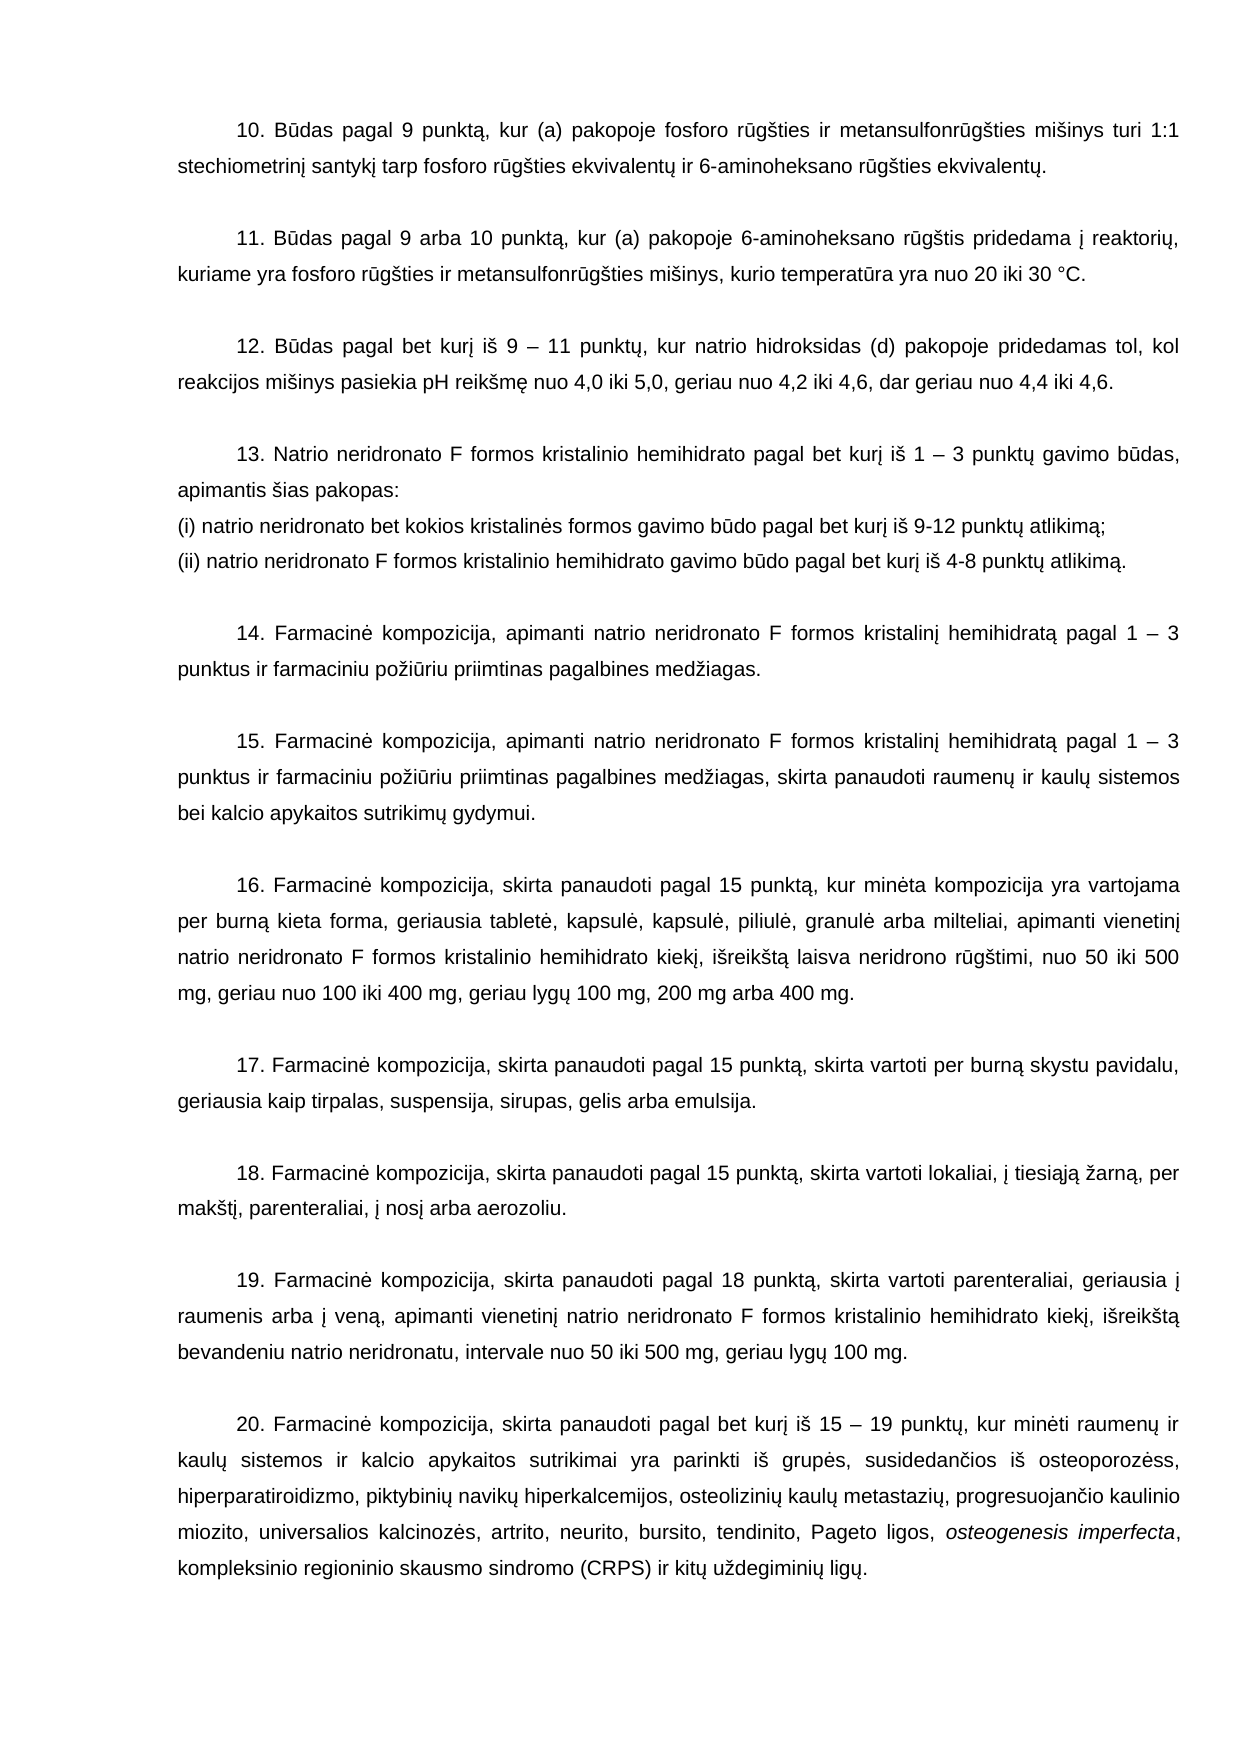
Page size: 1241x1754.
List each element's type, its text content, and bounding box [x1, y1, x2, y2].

text 10. Būdas pagal 9 punktą, kur (a) pakopoje fosforo rūgšties ir metansulfonrūgšties mišinys turi 1:1 stechiometrinį santykį tarp fosforo rūgšties ekvivalentų ir 6-aminoheksano rūgšties ekvivalentų. [177, 118, 1181, 178]
text 20. Farmacinė kompozicija, skirta panaudoti pagal bet kurį iš 15 – 19 punktų, kur minėti raumenų ir kaulų sistemos ir kalcio apykaitos sutrikimai yra parinkti iš grupės, susidedančios iš osteoporozėss, hiperparatiroidizmo, piktybinių navikų hiperkalcemijos, osteolizinių kaulų metastazių, progresuojančio kaulinio miozito, universalios kalcinozės, artrito, neurito, bursito, tendinito, Pageto ligos, osteogenesis imperfecta, kompleksinio regioninio skausmo sindromo (CRPS) ir kitų uždegiminių ligų. [177, 1412, 1181, 1579]
text 11. Būdas pagal 9 arba 10 punktą, kur (a) pakopoje 6-aminoheksano rūgštis pridedama į reaktorių, kuriame yra fosforo rūgšties ir metansulfonrūgšties mišinys, kurio temperatūra yra nuo 20 iki 30 °C. [177, 226, 1181, 286]
text 15. Farmacinė kompozicija, apimanti natrio neridronato F formos kristalinį hemihidratą pagal 1 – 3 punktus ir farmaciniu požiūriu priimtinas pagalbines medžiagas, skirta panaudoti raumenų ir kaulų sistemos bei kalcio apykaitos sutrikimų gydymui. [177, 729, 1181, 825]
text 13. Natrio neridronato F formos kristalinio hemihidrato pagal bet kurį iš 1 – 3 punktų gavimo būdas, apimantis šias pakopas: [177, 442, 1181, 501]
text (ii) natrio neridronato F formos kristalinio hemihidrato gavimo būdo pagal bet kurį iš 4-8 punktų atlikimą. [177, 549, 1181, 573]
text 14. Farmacinė kompozicija, apimanti natrio neridronato F formos kristalinį hemihidratą pagal 1 – 3 punktus ir farmaciniu požiūriu priimtinas pagalbines medžiagas. [177, 621, 1181, 681]
text 19. Farmacinė kompozicija, skirta panaudoti pagal 18 punktą, skirta vartoti parenteraliai, geriausia į raumenis arba į veną, apimanti vienetinį natrio neridronato F formos kristalinio hemihidrato kiekį, išreikštą bevandeniu natrio neridronatu, intervale nuo 50 iki 500 mg, geriau lygų 100 mg. [177, 1268, 1181, 1364]
text (i) natrio neridronato bet kokios kristalinės formos gavimo būdo pagal bet kurį iš 9-12 punktų atlikimą; [177, 513, 1181, 537]
text 16. Farmacinė kompozicija, skirta panaudoti pagal 15 punktą, kur minėta kompozicija yra vartojama per burną kieta forma, geriausia tabletė, kapsulė, kapsulė, piliulė, granulė arba milteliai, apimanti vienetinį natrio neridronato F formos kristalinio hemihidrato kiekį, išreikštą laisva neridrono rūgštimi, nuo 50 iki 500 mg, geriau nuo 100 iki 400 mg, geriau lygų 100 mg, 200 mg arba 400 mg. [177, 873, 1181, 1004]
text 17. Farmacinė kompozicija, skirta panaudoti pagal 15 punktą, skirta vartoti per burną skystu pavidalu, geriausia kaip tirpalas, suspensija, sirupas, gelis arba emulsija. [177, 1052, 1181, 1112]
text 12. Būdas pagal bet kurį iš 9 – 11 punktų, kur natrio hidroksidas (d) pakopoje pridedamas tol, kol reakcijos mišinys pasiekia pH reikšmę nuo 4,0 iki 5,0, geriau nuo 4,2 iki 4,6, dar geriau nuo 4,4 iki 4,6. [177, 334, 1181, 394]
text 18. Farmacinė kompozicija, skirta panaudoti pagal 15 punktą, skirta vartoti lokaliai, į tiesiąją žarną, per makštį, parenteraliai, į nosį arba aerozoliu. [177, 1160, 1181, 1220]
